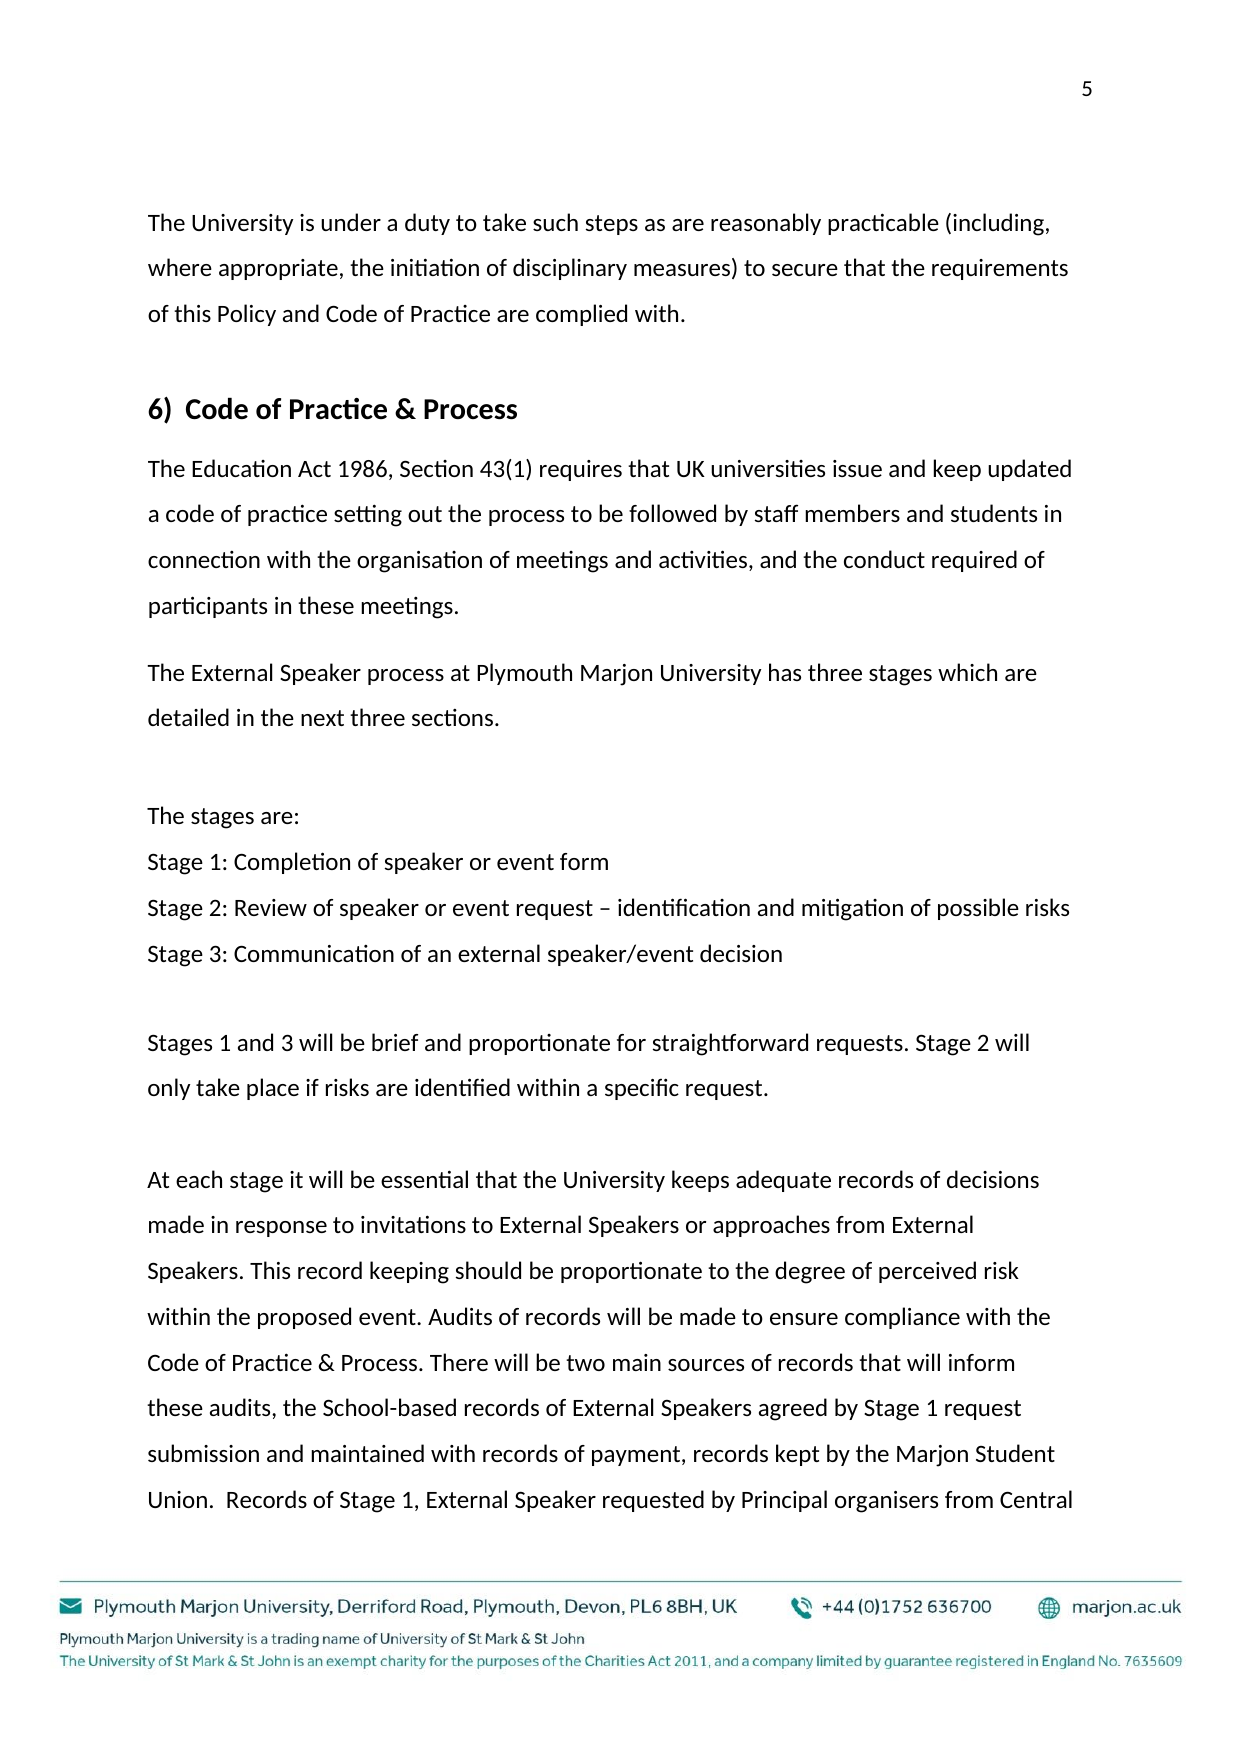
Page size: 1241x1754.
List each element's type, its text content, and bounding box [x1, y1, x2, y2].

text The External Speaker process at Plymouth Marjon University has three stages which are detailed in the next three sections. [147, 657, 1075, 733]
text The Education Act 1986, Section 43(1) requires that UK universities issue and keep updated a code of practice setting out the process to be followed by staff members and students in connection with the organisation of meetings and activities, and the conduct required of participants in these meetings. [148, 453, 1087, 621]
list Code of Practice & Process [148, 390, 1087, 427]
text Stage 2: Review of speaker or event request – identification and mitigation of possible risks [147, 892, 1075, 922]
text Stage 1: Completion of speaker or event form [147, 846, 1075, 877]
text Stages 1 and 3 will be brief and proportionate for straightforward requests. Stage 2 will only take place if risks are identified within a specific request. [147, 1027, 1075, 1103]
text The University is under a duty to take such steps as are reasonably practicable (including, where appropriate, the initiation of disciplinary measures) to secure that the requirements of this Policy and Code of Practice are complied with. [148, 207, 1087, 329]
text Stage 3: Communication of an external speaker/event decision [147, 938, 1075, 968]
picture [0, 1518, 1241, 1726]
text The stages are: [147, 801, 1075, 831]
